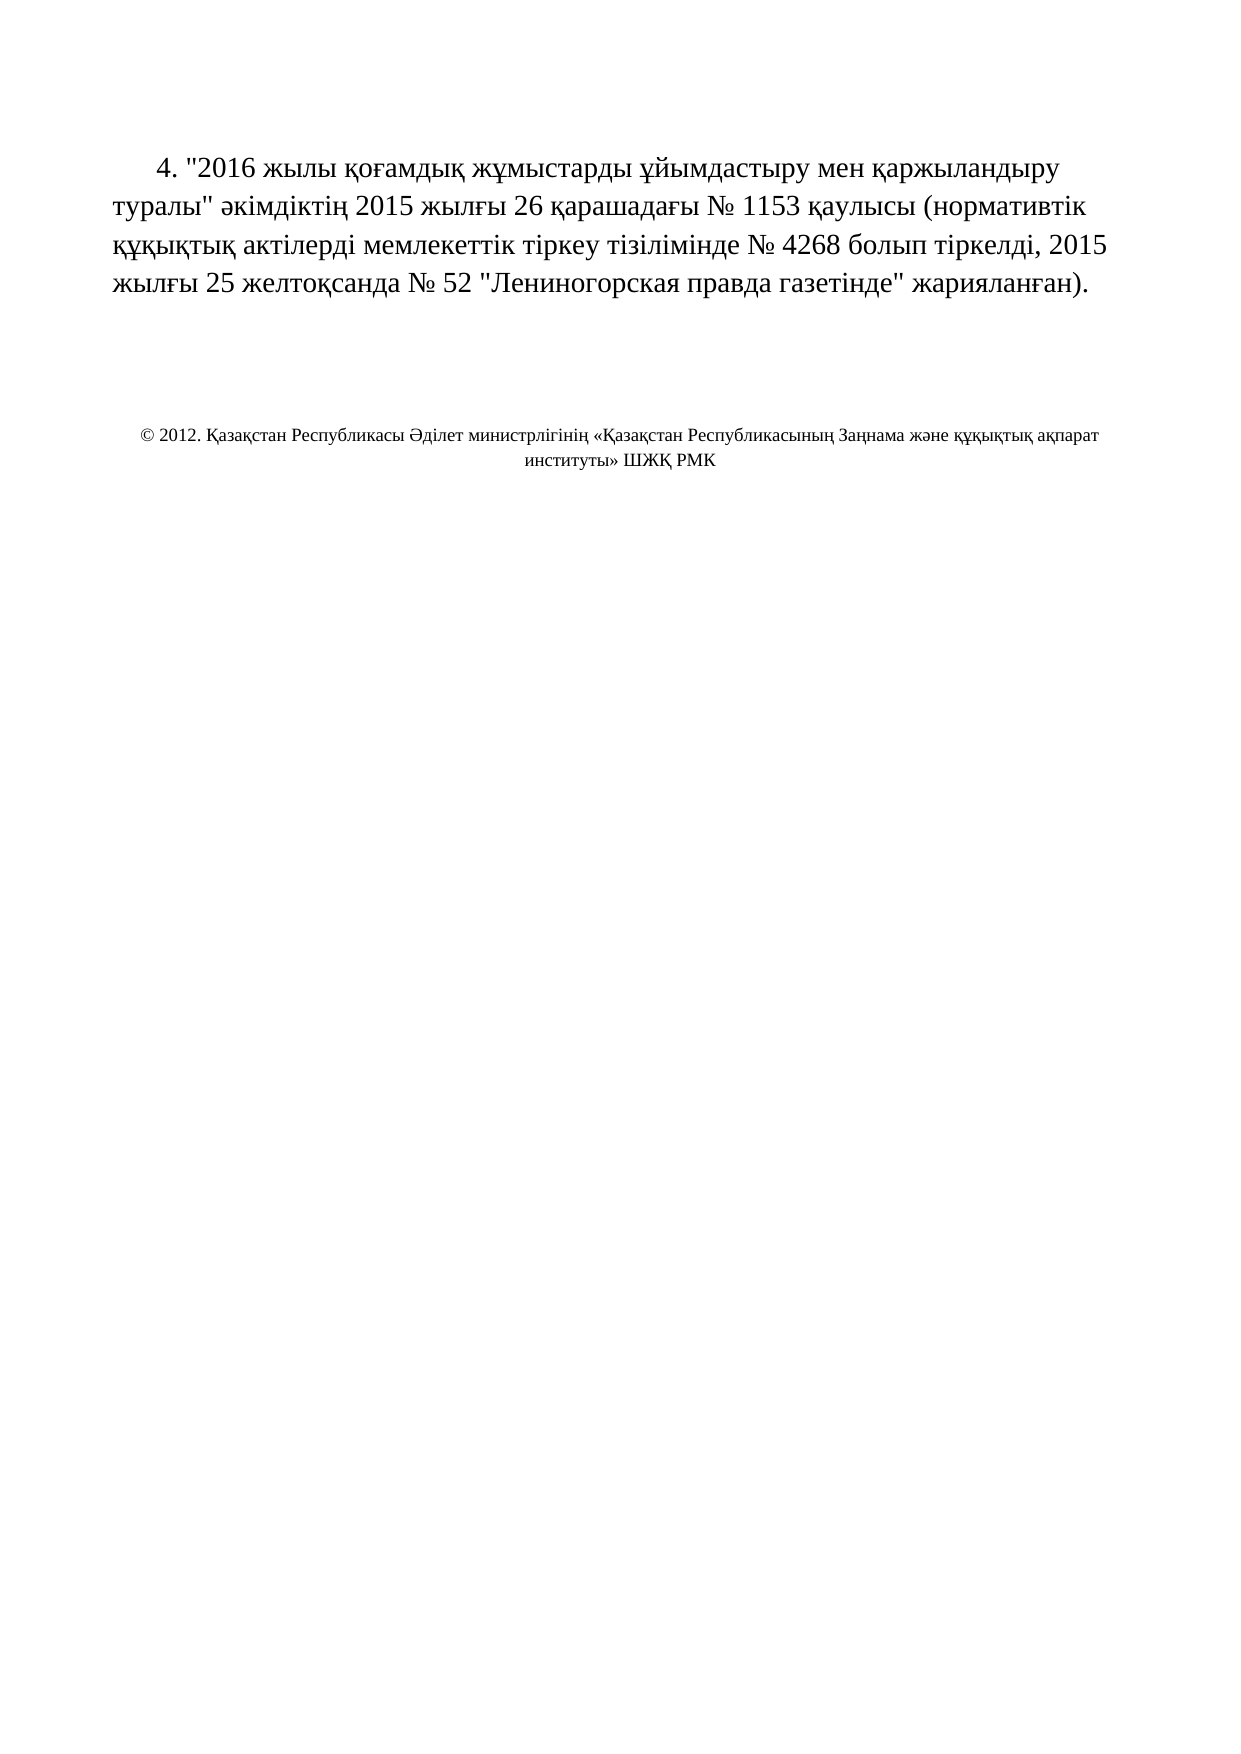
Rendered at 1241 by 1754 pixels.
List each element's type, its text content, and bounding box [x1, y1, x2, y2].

text © 2012. Қазақстан Республикасы Әділет министрлігінің «Қазақстан Республикасының Заңнама және құқықтық ақпарат институты» ШЖҚ РМК [112, 424, 1128, 470]
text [112, 150, 1128, 329]
